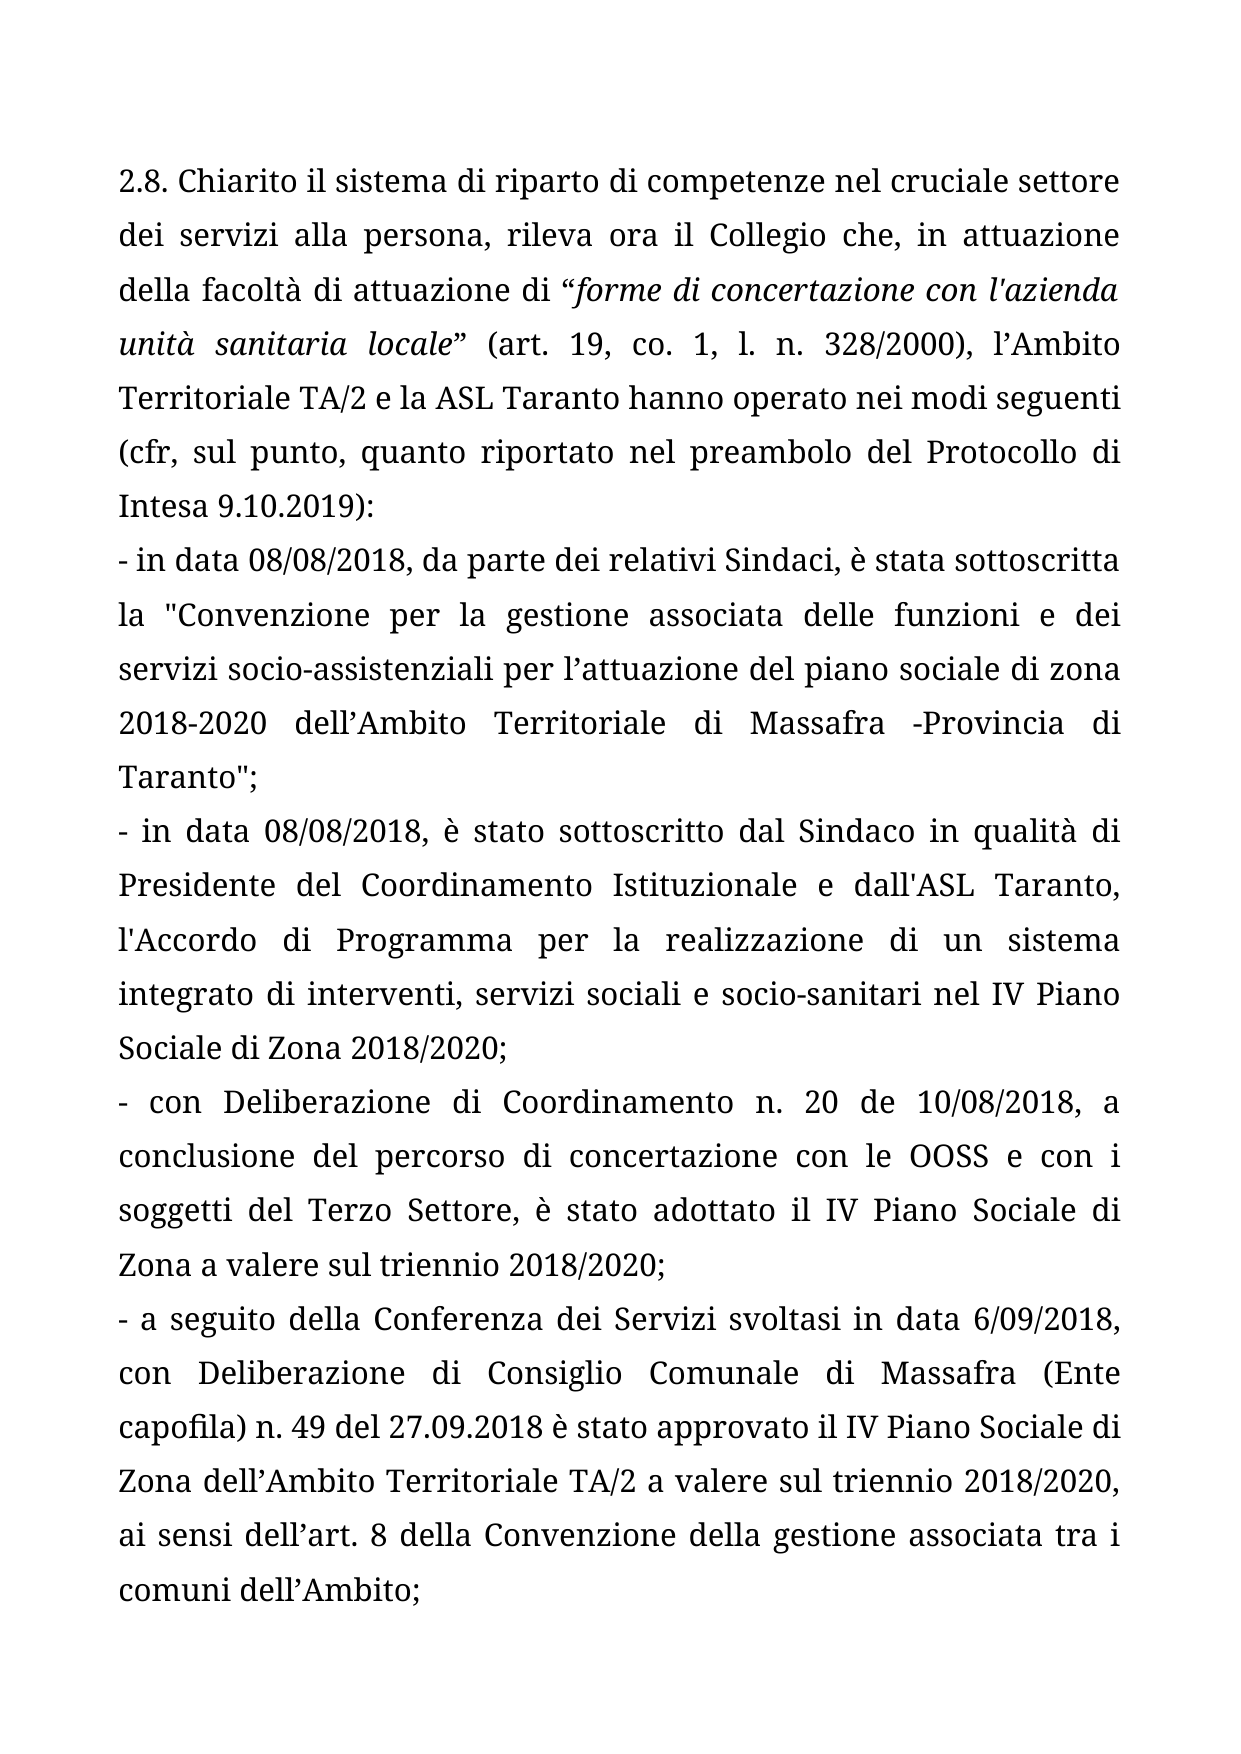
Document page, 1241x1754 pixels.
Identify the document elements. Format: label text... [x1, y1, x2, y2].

text - in data 08/08/2018, è stato sottoscritto dal Sindaco in qualità di Presidente del Coordinamento Istituzionale e dall'ASL Taranto, l'Accordo di Programma per la realizzazione di un sistema integrato di interventi, servizi sociali e socio-sanitari nel IV Piano Sociale di Zona 2018/2020; [118, 798, 1122, 1068]
text 2.8. Chiarito il sistema di riparto di competenze nel cruciale settore dei servizi alla persona, rileva ora il Collegio che, in attuazione della facoltà di attuazione di “forme di concertazione con l'azienda unità sanitaria locale” (art. 19, co. 1, l. n. 328/2000), l’Ambito Territoriale TA/2 e la ASL Taranto hanno operato nei modi seguenti (cfr, sul punto, quanto riportato nel preambolo del Protocollo di Intesa 9.10.2019): [118, 148, 1122, 527]
text - a seguito della Conferenza dei Servizi svoltasi in data 6/09/2018, con Deliberazione di Consiglio Comunale di Massafra (Ente capofila) n. 49 del 27.09.2018 è stato approvato il IV Piano Sociale di Zona dell’Ambito Territoriale TA/2 a valere sul triennio 2018/2020, ai sensi dell’art. 8 della Convenzione della gestione associata tra i comuni dell’Ambito; [118, 1285, 1122, 1610]
text - in data 08/08/2018, da parte dei relativi Sindaci, è stata sottoscritta la "Convenzione per la gestione associata delle funzioni e dei servizi socio-assistenziali per l’attuazione del piano sociale di zona 2018-2020 dell’Ambito Territoriale di Massafra -Provincia di Taranto"; [118, 527, 1122, 798]
text - con Deliberazione di Coordinamento n. 20 de 10/08/2018, a conclusione del percorso di concertazione con le OOSS e con i soggetti del Terzo Settore, è stato adottato il IV Piano Sociale di Zona a valere sul triennio 2018/2020; [118, 1068, 1122, 1285]
